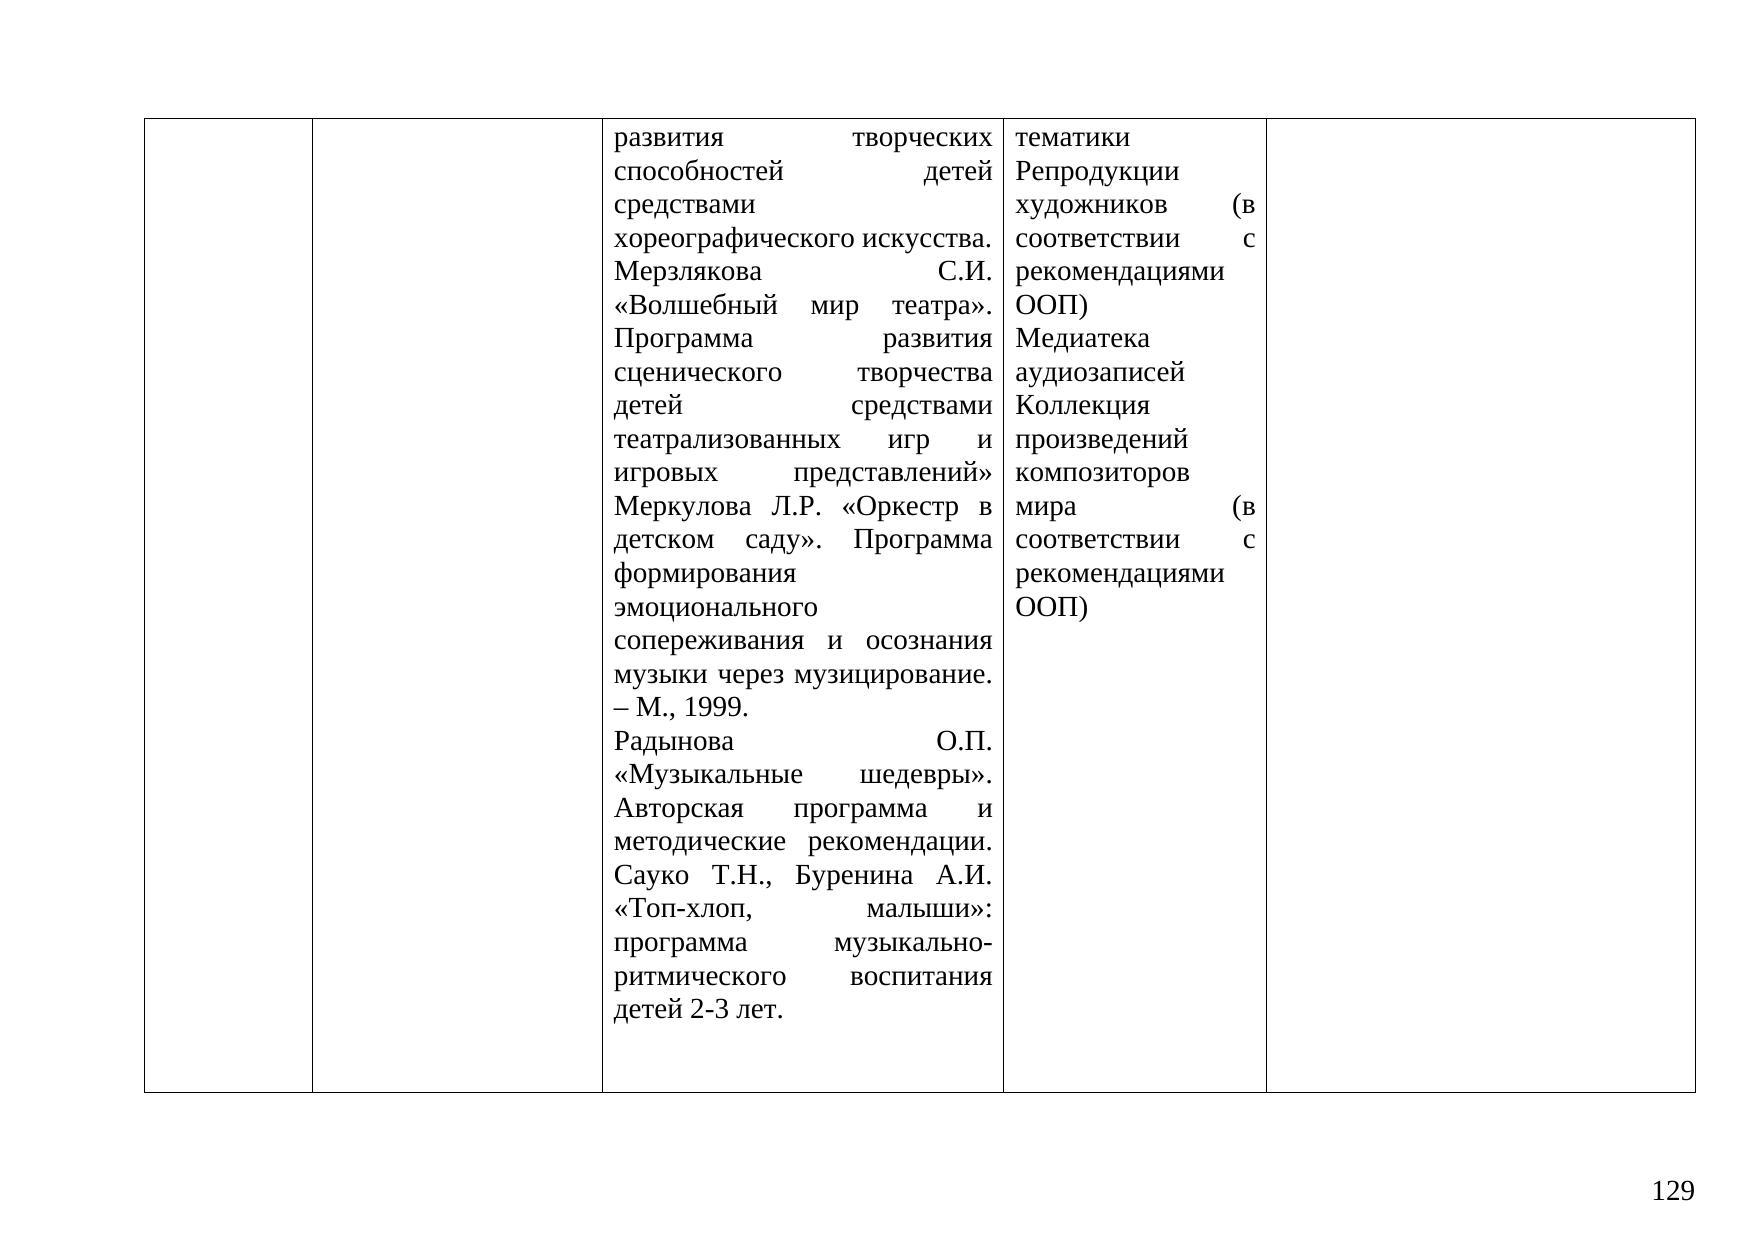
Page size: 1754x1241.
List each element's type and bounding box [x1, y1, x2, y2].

table_cell [1267, 119, 1695, 1092]
table_cell [145, 119, 312, 1092]
table_cell [313, 119, 602, 1092]
table_cell [1004, 119, 1266, 1092]
table_cell [603, 119, 1003, 1092]
